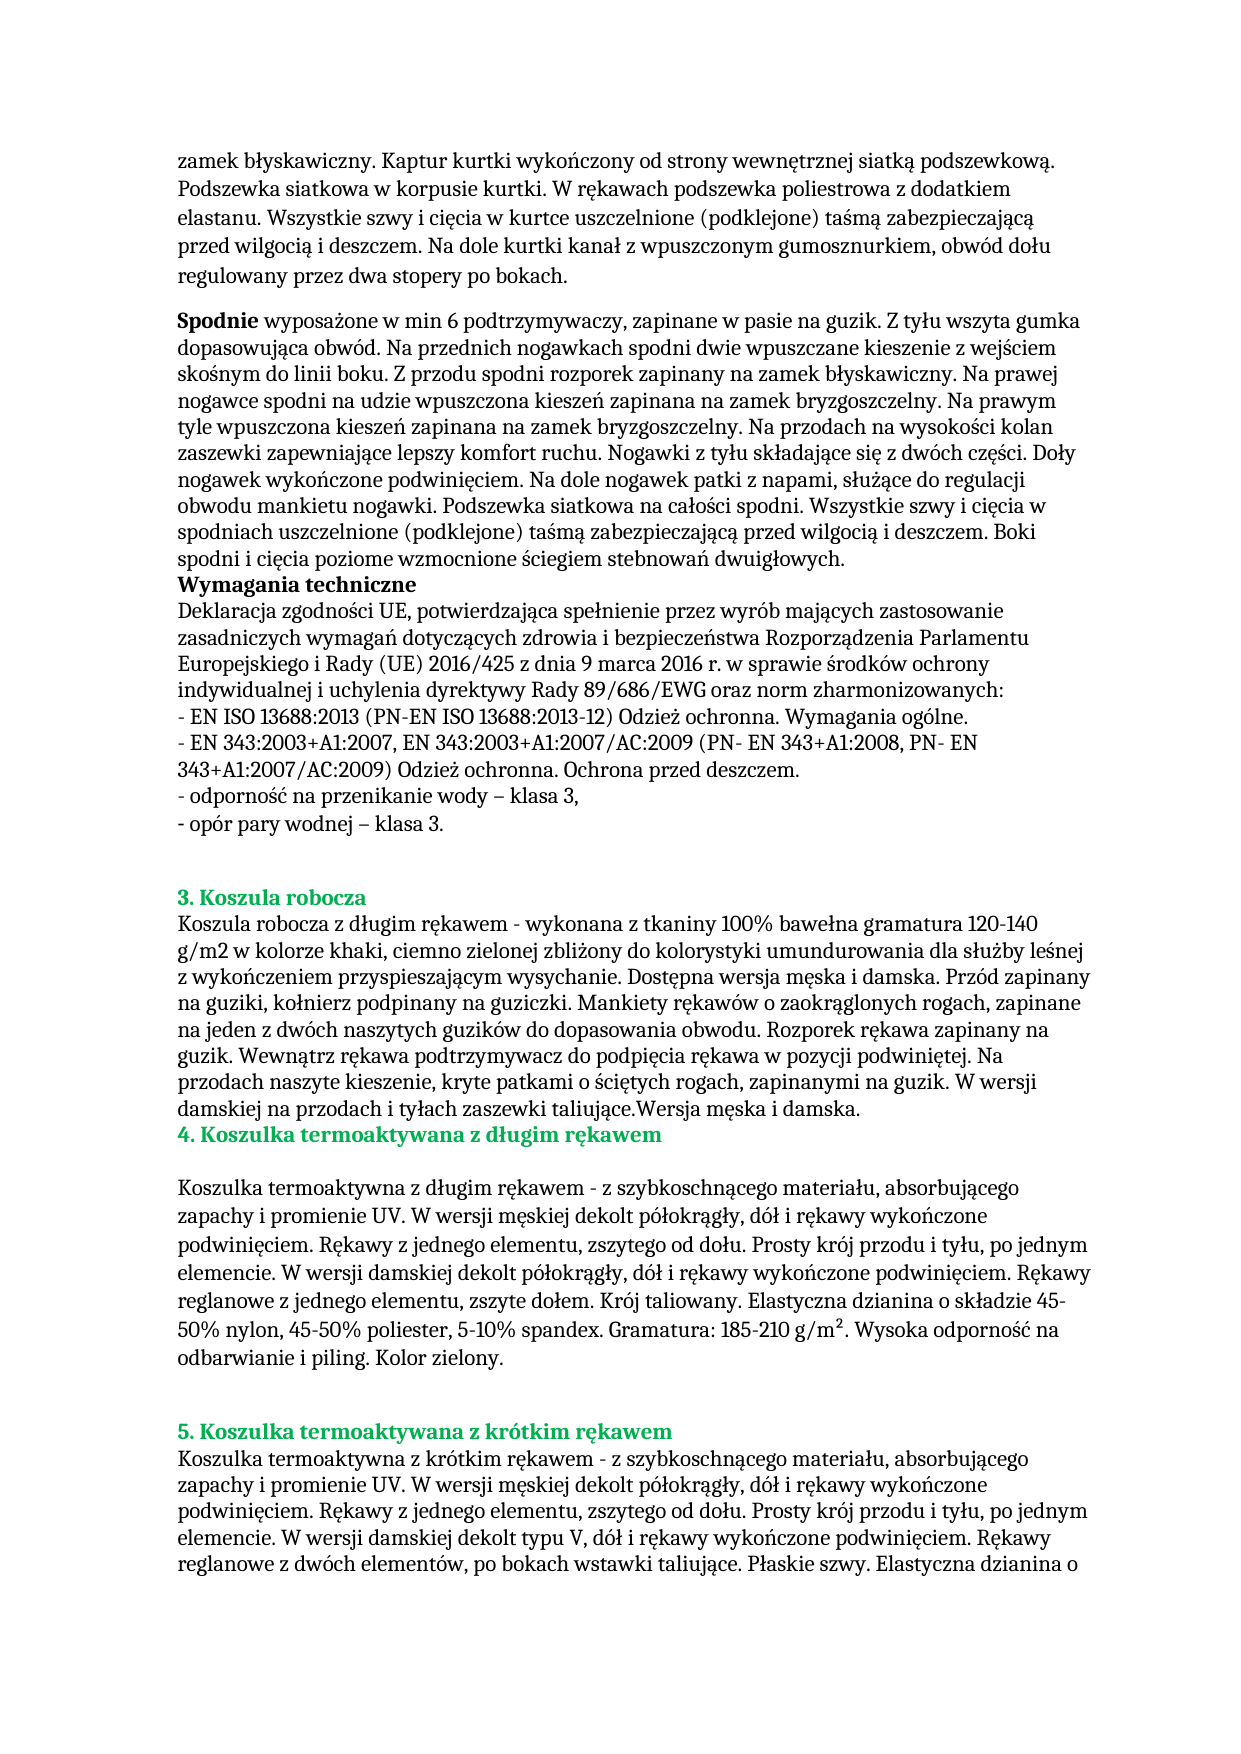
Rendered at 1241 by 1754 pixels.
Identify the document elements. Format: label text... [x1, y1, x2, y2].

text 4. Koszulka termoaktywana z długim rękawem [177, 1122, 1093, 1148]
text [177, 1445, 1093, 1577]
text - EN 343:2003+A1:2007, EN 343:2003+A1:2007/AC:2009 (PN- EN 343+A1:2008, PN- EN 343+A1:2007/AC:2009) Odzież ochronna. Ochrona przed deszczem. [177, 730, 1093, 783]
text - odporność na przenikanie wody – klasa 3, [177, 783, 1093, 809]
text Wymagania techniczne [177, 572, 1093, 598]
text Deklaracja zgodności UE, potwierdzająca spełnienie przez wyrób mających zastosowanie zasadniczych wymagań dotyczących zdrowia i bezpieczeństwa Rozporządzenia Parlamentu Europejskiego i Rady (UE) 2016/425 z dnia 9 marca 2016 r. w sprawie środków ochrony indywidualnej i uchylenia dyrektywy Rady 89/686/EWG oraz norm zharmonizowanych: [177, 598, 1093, 704]
text Koszulka termoaktywna z długim rękawem - z szybkoschnącego materiału, absorbującego zapachy i promienie UV. W wersji męskiej dekolt półokrągły, dół i rękawy wykończone podwinięciem. Rękawy z jednego elementu, zszytego od dołu. Prosty krój przodu i tyłu, po jednym elemencie. W wersji damskiej dekolt półokrągły, dół i rękawy wykończone podwinięciem. Rękawy reglanowe z jednego elementu, zszyte dołem. Krój taliowany. Elastyczna dzianina o składzie 45-50% nylon, 45-50% poliester, 5-10% spandex. Gramatura: 185-210 g/m². Wysoka odporność na odbarwianie i piling. Kolor zielony. [177, 1174, 1093, 1372]
text 3. Koszula robocza [177, 885, 1093, 911]
text 5. Koszulka termoaktywana z krótkim rękawem [177, 1419, 1093, 1445]
text Koszula robocza z długim rękawem - wykonana z tkaniny 100% bawełna gramatura 120-140 g/m2 w kolorze khaki, ciemno zielonej zbliżony do kolorystyki umundurowania dla służby leśnej z wykończeniem przyspieszającym wysychanie. Dostępna wersja męska i damska. Przód zapinany na guziki, kołnierz podpinany na guziczki. Mankiety rękawów o zaokrąglonych rogach, zapinane na jeden z dwóch naszytych guzików do dopasowania obwodu. Rozporek rękawa zapinany na guzik. Wewnątrz rękawa podtrzymywacz do podpięcia rękawa w pozycji podwiniętej. Na przodach naszyte kieszenie, kryte patkami o ściętych rogach, zapinanymi na guzik. W wersji damskiej na przodach i tyłach zaszewki taliujące.Wersja męska i damska. [177, 911, 1093, 1122]
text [177, 148, 1093, 289]
text - opór pary wodnej – klasa 3. [177, 809, 1093, 837]
text - EN ISO 13688:2013 (PN-EN ISO 13688:2013-12) Odzież ochronna. Wymagania ogólne. [177, 704, 1093, 730]
text Spodnie wyposażone w min 6 podtrzymywaczy, zapinane w pasie na guzik. Z tyłu wszyta gumka dopasowująca obwód. Na przednich nogawkach spodni dwie wpuszczane kieszenie z wejściem skośnym do linii boku. Z przodu spodni rozporek zapinany na zamek błyskawiczny. Na prawej nogawce spodni na udzie wpuszczona kieszeń zapinana na zamek bryzgoszczelny. Na prawym tyle wpuszczona kieszeń zapinana na zamek bryzgoszczelny. Na przodach na wysokości kolan zaszewki zapewniające lepszy komfort ruchu. Nogawki z tyłu składające się z dwóch części. Doły nogawek wykończone podwinięciem. Na dole nogawek patki z napami, służące do regulacji obwodu mankietu nogawki. Podszewka siatkowa na całości spodni. Wszystkie szwy i cięcia w spodniach uszczelnione (podklejone) taśmą zabezpieczającą przed wilgocią i deszczem. Boki spodni i cięcia poziome wzmocnione ściegiem stebnowań dwuigłowych. [177, 308, 1093, 572]
